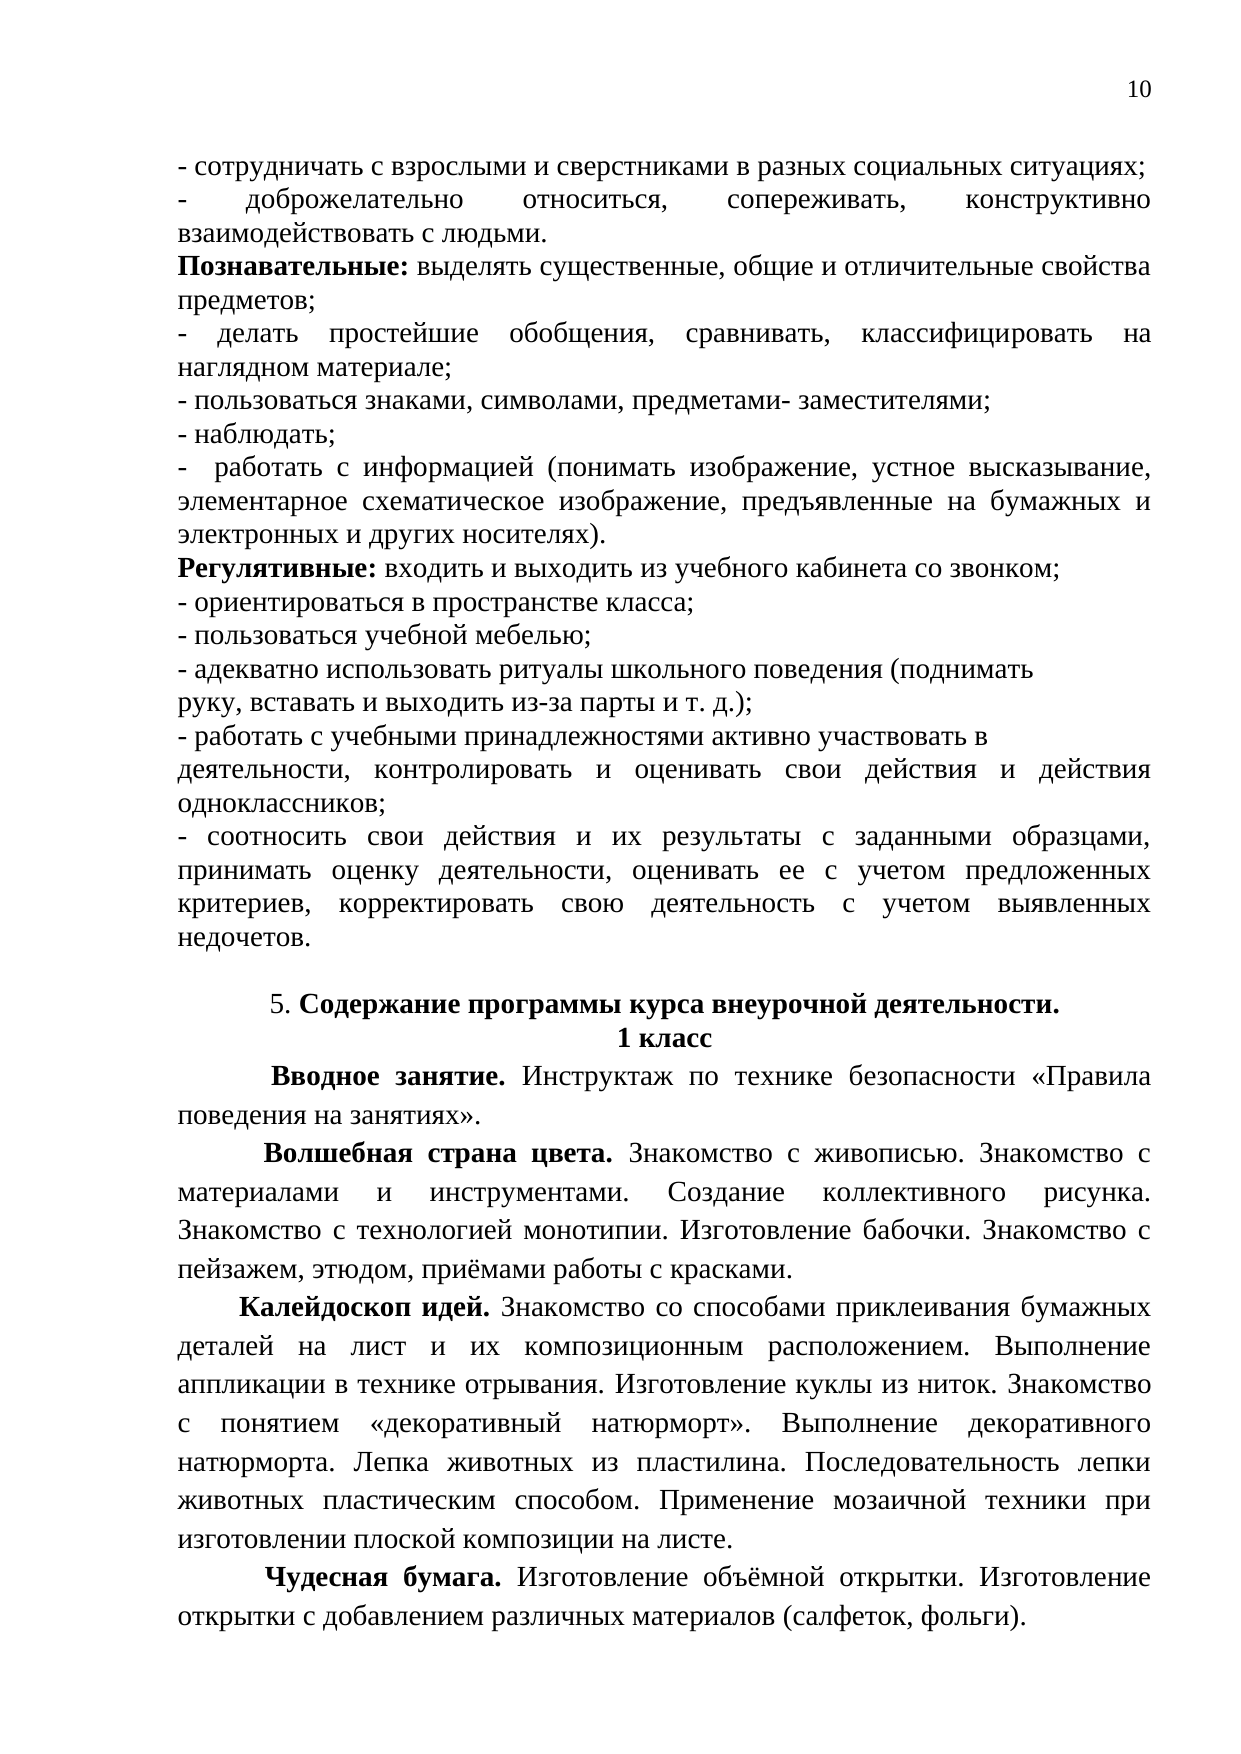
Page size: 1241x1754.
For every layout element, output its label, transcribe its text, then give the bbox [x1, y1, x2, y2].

text - делать простейшие обобщения, сравнивать, классифицировать на наглядном материале; [177, 315, 1152, 382]
text - пользоваться знаками, символами, предметами- заместителями; [177, 382, 1152, 416]
text - соотносить свои действия и их результаты с заданными образцами, принимать оценку деятельности, оценивать ее с учетом предложенных критериев, корректировать свою деятельность с учетом выявленных недочетов. [177, 818, 1152, 953]
text Чудесная бумага. Изготовление объёмной открытки. Изготовление открытки с добавлением различных материалов (салфеток, фольги). [177, 1559, 1152, 1631]
text - ориентироваться в пространстве класса; [177, 584, 1152, 617]
text - сотрудничать с взрослыми и сверстниками в разных социальных ситуациях; [177, 148, 1152, 181]
text - пользоваться учебной мебелью; [177, 617, 1152, 651]
list Вводное занятие. Инструктаж по технике безопасности «Правила поведения на занятиях». [177, 1058, 1152, 1130]
text Регулятивные: входить и выходить из учебного кабинета со звонком; [177, 550, 1152, 584]
text Познавательные: выделять существенные, общие и отличительные свойства предметов; [177, 248, 1152, 315]
text руку, вставать и выходить из-за парты и т. д.); [177, 684, 1152, 718]
list Калейдоскоп идей. Знакомство со способами приклеивания бумажных деталей на лист и их композиционным расположением. Выполнение аппликации в технике отрывания. Изготовление куклы из ниток. Знакомство с понятием «декоративный натюрморт». Выполнение декоративного натюрморта. Лепка животных из пластилина. Последовательность лепки животных пластическим способом. Применение мозаичной техники при изготовлении плоской композиции на листе. [177, 1289, 1152, 1554]
text 1 класс [177, 1020, 1152, 1053]
list Волшебная страна цвета. Знакомство с живописью. Знакомство с материалами и инструментами. Создание коллективного рисунка. Знакомство с технологией монотипии. Изготовление бабочки. Знакомство с пейзажем, этюдом, приёмами работы с красками. [177, 1135, 1152, 1284]
text - адекватно использовать ритуалы школьного поведения (поднимать [177, 651, 1152, 684]
text - наблюдать; [177, 416, 1152, 449]
text - работать с учебными принадлежностями активно участвовать в [177, 718, 1152, 751]
text - доброжелательно относиться, сопереживать, конструктивно взаимодействовать с людьми. [177, 181, 1152, 248]
text - работать с информацией (понимать изображение, устное высказывание, элементарное схематическое изображение, предъявленные на бумажных и электронных и других носителях). [177, 449, 1152, 550]
text 5. Содержание программы курса внеурочной деятельности. [177, 986, 1152, 1020]
text деятельности, контролировать и оценивать свои действия и действия одноклассников; [177, 751, 1152, 818]
